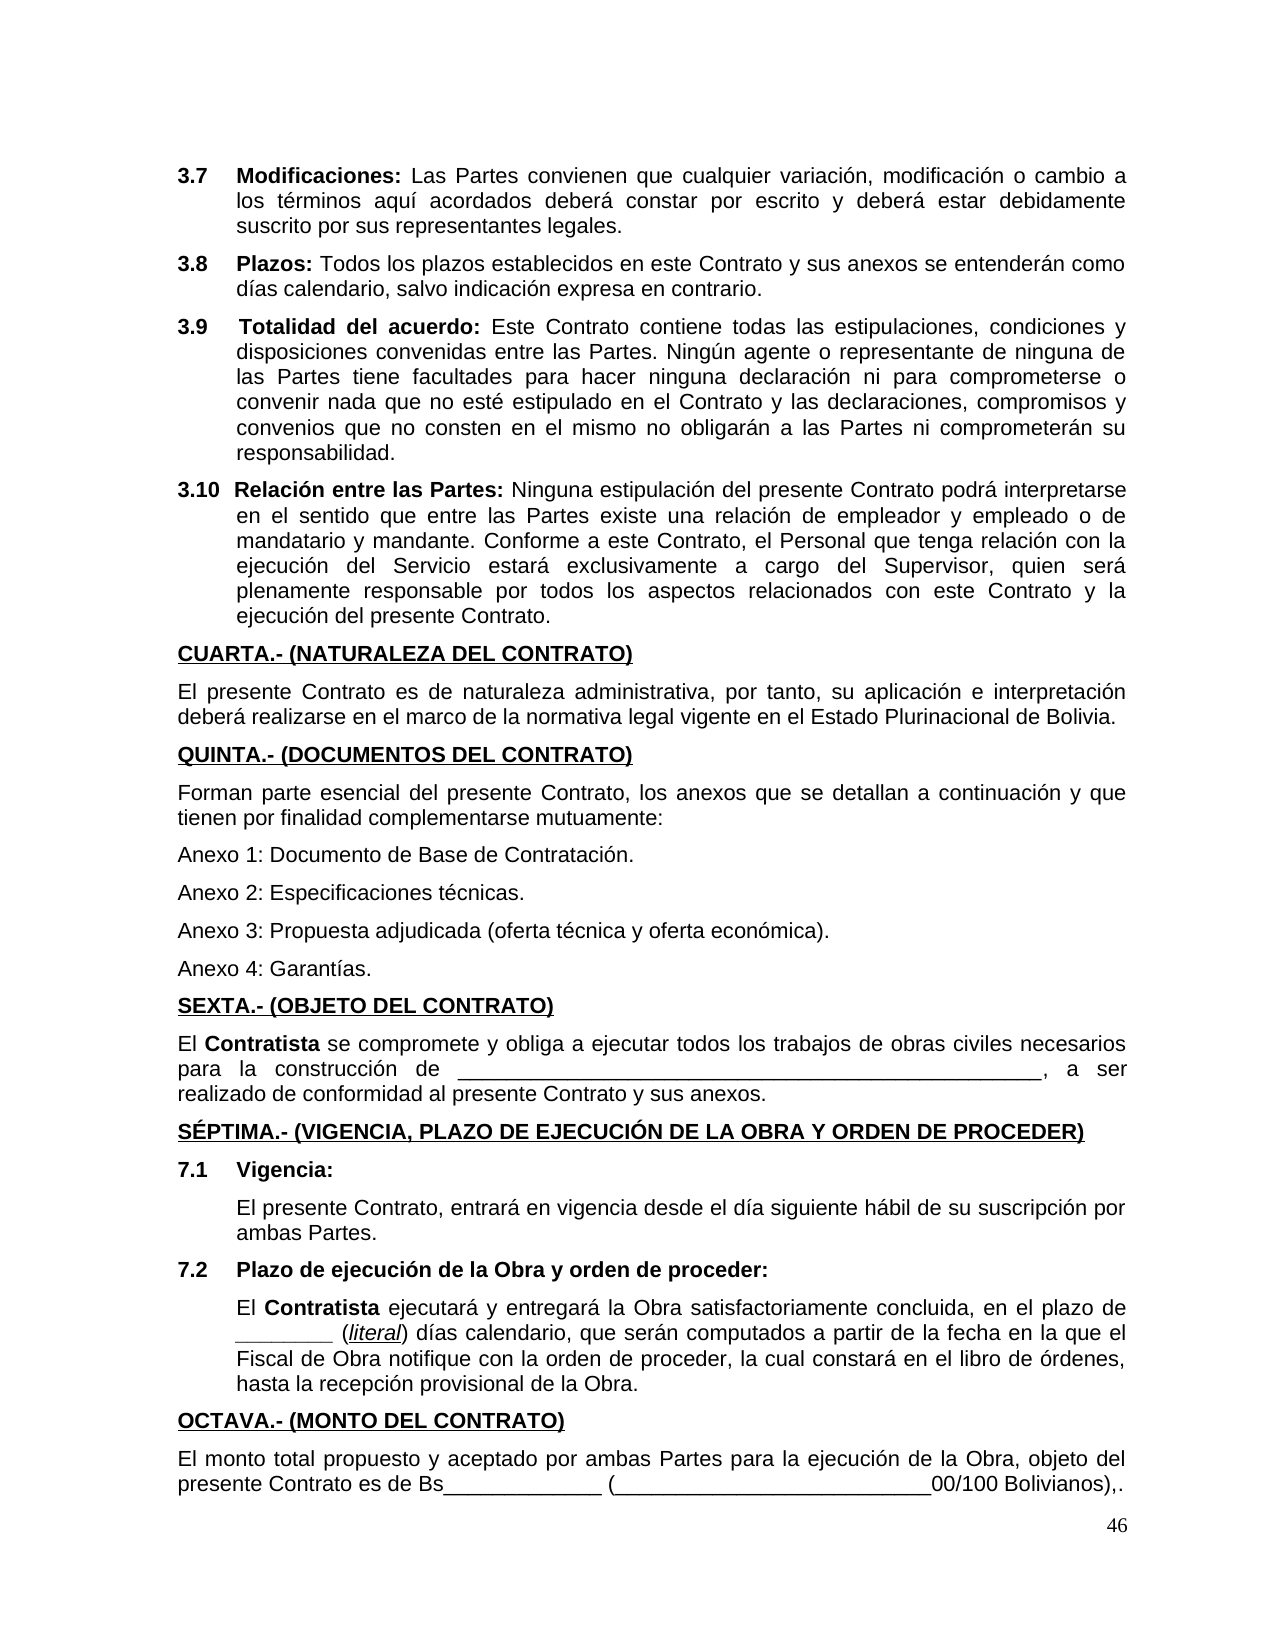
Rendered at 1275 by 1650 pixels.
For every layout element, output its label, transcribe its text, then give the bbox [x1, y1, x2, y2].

text Anexo 2: Especificaciones técnicas. [177, 880, 1127, 905]
text CUARTA.- (NATURALEZA DEL CONTRATO) [177, 641, 1127, 666]
text Anexo 3: Propuesta adjudicada (oferta técnica y oferta económica). [177, 918, 1127, 943]
text El monto total propuesto y aceptado por ambas Partes para la ejecución de la Obra, objeto del presente Contrato es de Bs_____________ (__________________________00/100 Bolivianos),. [177, 1446, 1127, 1496]
text El Contratista se compromete y obliga a ejecutar todos los trabajos de obras civiles necesarios para la construcción de ________________________________________________, a ser realizado de conformidad al presente Contrato y sus anexos. [177, 1031, 1127, 1106]
text Forman parte esencial del presente Contrato, los anexos que se detallan a continuación y que tienen por finalidad complementarse mutuamente: [177, 779, 1127, 830]
text El Contratista ejecutará y entregará la Obra satisfactoriamente concluida, en el plazo de ________ (literal) días calendario, que serán computados a partir de la fecha en la que el Fiscal de Obra notifique con la orden de proceder, la cual constará en el libro de órdenes, hasta la recepción provisional de la Obra. [236, 1295, 1127, 1396]
text El presente Contrato, entrará en vigencia desde el día siguiente hábil de su suscripción por ambas Partes. [236, 1194, 1127, 1245]
text El presente Contrato es de naturaleza administrativa, por tanto, su aplicación e interpretación deberá realizarse en el marco de la normativa legal vigente en el Estado Plurinacional de Bolivia. [177, 679, 1127, 729]
text 7.1 Vigencia: [177, 1157, 1127, 1182]
text QUINTA.- (DOCUMENTOS DEL CONTRATO) [177, 742, 1127, 767]
text 3.9 Totalidad del acuerdo: Este Contrato contiene todas las estipulaciones, condiciones y disposiciones convenidas entre las Partes. Ningún agente o representante de ninguna de las Partes tiene facultades para hacer ninguna declaración ni para comprometerse o convenir nada que no esté estipulado en el Contrato y las declaraciones, compromisos y convenios que no consten en el mismo no obligarán a las Partes ni comprometerán su responsabilidad. [177, 313, 1127, 465]
text OCTAVA.- (MONTO DEL CONTRATO) [177, 1408, 1127, 1433]
text 3.7 Modificaciones: Las Partes convienen que cualquier variación, modificación o cambio a los términos aquí acordados deberá constar por escrito y deberá estar debidamente suscrito por sus representantes legales. [177, 162, 1127, 238]
text Anexo 4: Garantías. [177, 955, 1127, 981]
text 3.10 Relación entre las Partes: Ninguna estipulación del presente Contrato podrá interpretarse en el sentido que entre las Partes existe una relación de empleador y empleado o de mandatario y mandante. Conforme a este Contrato, el Personal que tenga relación con la ejecución del Servicio estará exclusivamente a cargo del Supervisor, quien será plenamente responsable por todos los aspectos relacionados con este Contrato y la ejecución del presente Contrato. [177, 477, 1127, 628]
text 7.2 Plazo de ejecución de la Obra y orden de proceder: [177, 1257, 1127, 1282]
text 3.8 Plazos: Todos los plazos establecidos en este Contrato y sus anexos se entenderán como días calendario, salvo indicación expresa en contrario. [177, 251, 1127, 301]
text Anexo 1: Documento de Base de Contratación. [177, 842, 1127, 867]
text SEXTA.- (OBJETO DEL CONTRATO) [177, 993, 1127, 1018]
text SÉPTIMA.- (VIGENCIA, PLAZO DE EJECUCIÓN DE LA OBRA Y ORDEN DE PROCEDER) [177, 1119, 1127, 1144]
